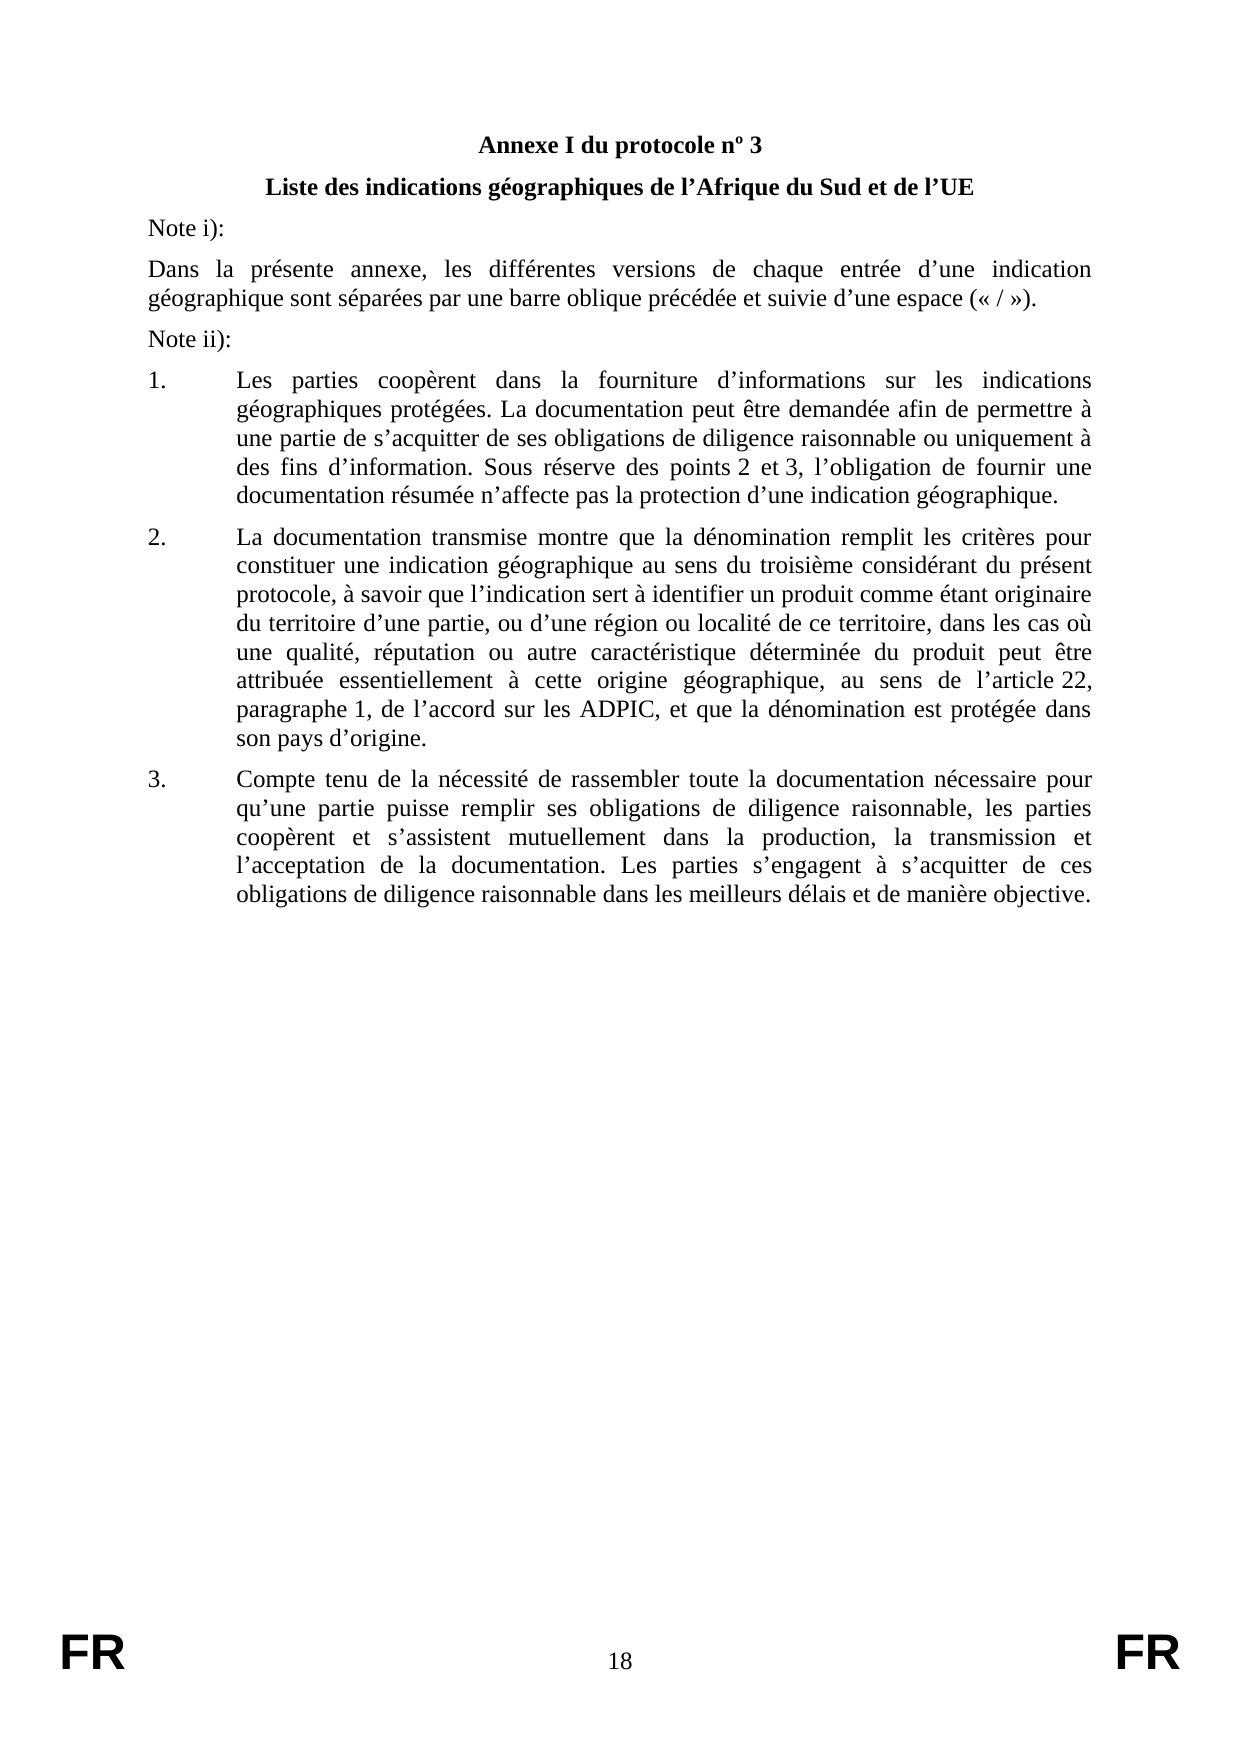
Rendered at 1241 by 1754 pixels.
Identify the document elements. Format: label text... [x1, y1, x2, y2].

text 2. La documentation transmise montre que la dénomination remplit les critères pour constituer une indication géographique au sens du troisième considérant du présent protocole, à savoir que l’indication sert à identifier un produit comme étant originaire du territoire d’une partie, ou d’une région ou localité de ce territoire, dans les cas où une qualité, réputation ou autre caractéristique déterminée du produit peut être attribuée essentiellement à cette origine géographique, au sens de l’article 22, paragraphe 1, de l’accord sur les ADPIC, et que la dénomination est protégée dans son pays d’origine. [148, 522, 1093, 752]
text Annexe I du protocole nº 3 [148, 131, 1093, 159]
text 1. Les parties coopèrent dans la fourniture d’informations sur les indications géographiques protégées. La documentation peut être demandée afin de permettre à une partie de s’acquitter de ses obligations de diligence raisonnable ou uniquement à des fins d’information. Sous réserve des points 2 et 3, l’obligation de fournir une documentation résumée n’affecte pas la protection d’une indication géographique. [148, 366, 1093, 509]
text Note ii): [148, 324, 1093, 353]
text Note i): [148, 213, 1093, 242]
text Dans la présente annexe, les différentes versions de chaque entrée d’une indication géographique sont séparées par une barre oblique précédée et suivie d’une espace (« / »). [148, 254, 1093, 312]
text Liste des indications géographiques de l’Afrique du Sud et de l’UE [148, 172, 1093, 201]
text 3. Compte tenu de la nécessité de rassembler toute la documentation nécessaire pour qu’une partie puisse remplir ses obligations de diligence raisonnable, les parties coopèrent et s’assistent mutuellement dans la production, la transmission et l’acceptation de la documentation. Les parties s’engagent à s’acquitter de ces obligations de diligence raisonnable dans les meilleurs délais et de manière objective. [148, 764, 1093, 908]
